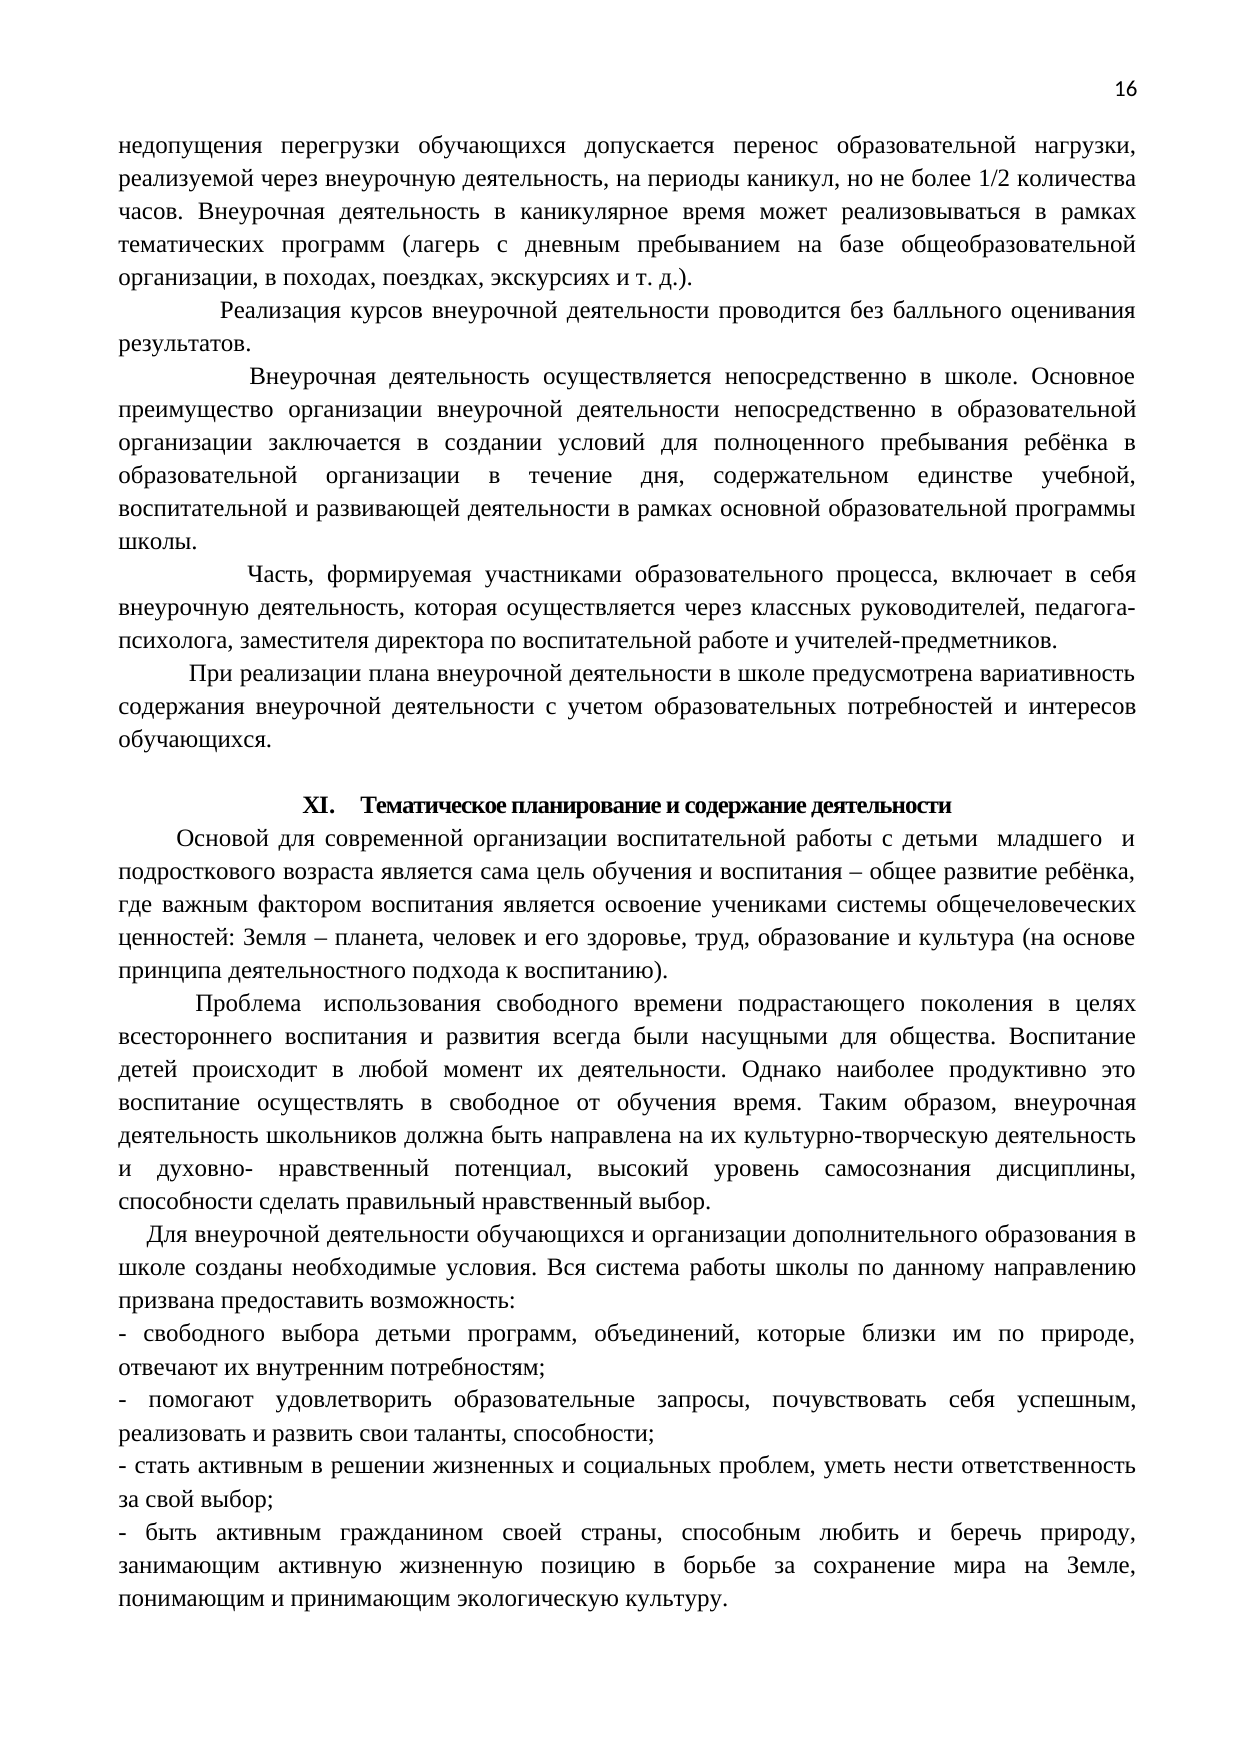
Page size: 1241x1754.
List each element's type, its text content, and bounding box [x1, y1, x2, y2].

list Основой для современной организации воспитательной работы с детьми младшего и подросткового возраста является сама цель обучения и воспитания – общее развитие ребёнка, где важным фактором воспитания является освоение учениками системы общечеловеческих ценностей: Земля – планета, человек и его здоровье, труд, образование и культура (на основе принципа деятельностного подхода к воспитанию). [118, 823, 1137, 984]
list - свободного выбора детьми программ, объединений, которые близки им по природе, отвечают их внутренним потребностям; [118, 1318, 1137, 1380]
list - помогают удовлетворить образовательные запросы, почувствовать себя успешным, реализовать и развить свои таланты, способности; [118, 1384, 1137, 1446]
list Проблема использования свободного времени подрастающего поколения в целях всестороннего воспитания и развития всегда были насущными для общества. Воспитание детей происходит в любой момент их деятельности. Однако наиболее продуктивно это воспитание осуществлять в свободное от обучения время. Таким образом, внеурочная деятельность школьников должна быть направлена на их культурно-творческую деятельность и духовно- нравственный потенциал, высокий уровень самосознания дисциплины, способности сделать правильный нравственный выбор. [118, 988, 1137, 1215]
list - стать активным в решении жизненных и социальных проблем, уметь нести ответственность за свой выбор; [118, 1451, 1137, 1512]
list Для внеурочной деятельности обучающихся и организации дополнительного образования в школе созданы необходимые условия. Вся система работы школы по данному направлению призвана предоставить возможность: [118, 1219, 1137, 1314]
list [118, 130, 1137, 291]
list Реализация курсов внеурочной деятельности проводится без балльного оценивания результатов. [118, 295, 1137, 357]
list Часть, формируемая участниками образовательного процесса, включает в себя внеурочную деятельность, которая осуществляется через классных руководителей, педагога-психолога, заместителя директора по воспитательной работе и учителей-предметников. [118, 559, 1137, 654]
list Внеурочная деятельность осуществляется непосредственно в школе. Основное преимущество организации внеурочной деятельности непосредственно в образовательной организации заключается в создании условий для полноценного пребывания ребёнка в образовательной организации в течение дня, содержательном единстве учебной, воспитательной и развивающей деятельности в рамках основной образовательной программы школы. [118, 361, 1137, 555]
list - быть активным гражданином своей страны, способным любить и беречь природу, занимающим активную жизненную позицию в борьбе за сохранение мира на Земле, понимающим и принимающим экологическую культуру. [118, 1517, 1137, 1611]
list XI. Тематическое планирование и содержание деятельности [118, 790, 1137, 819]
list При реализации плана внеурочной деятельности в школе предусмотрена вариативность содержания внеурочной деятельности с учетом образовательных потребностей и интересов обучающихся. [118, 658, 1137, 753]
